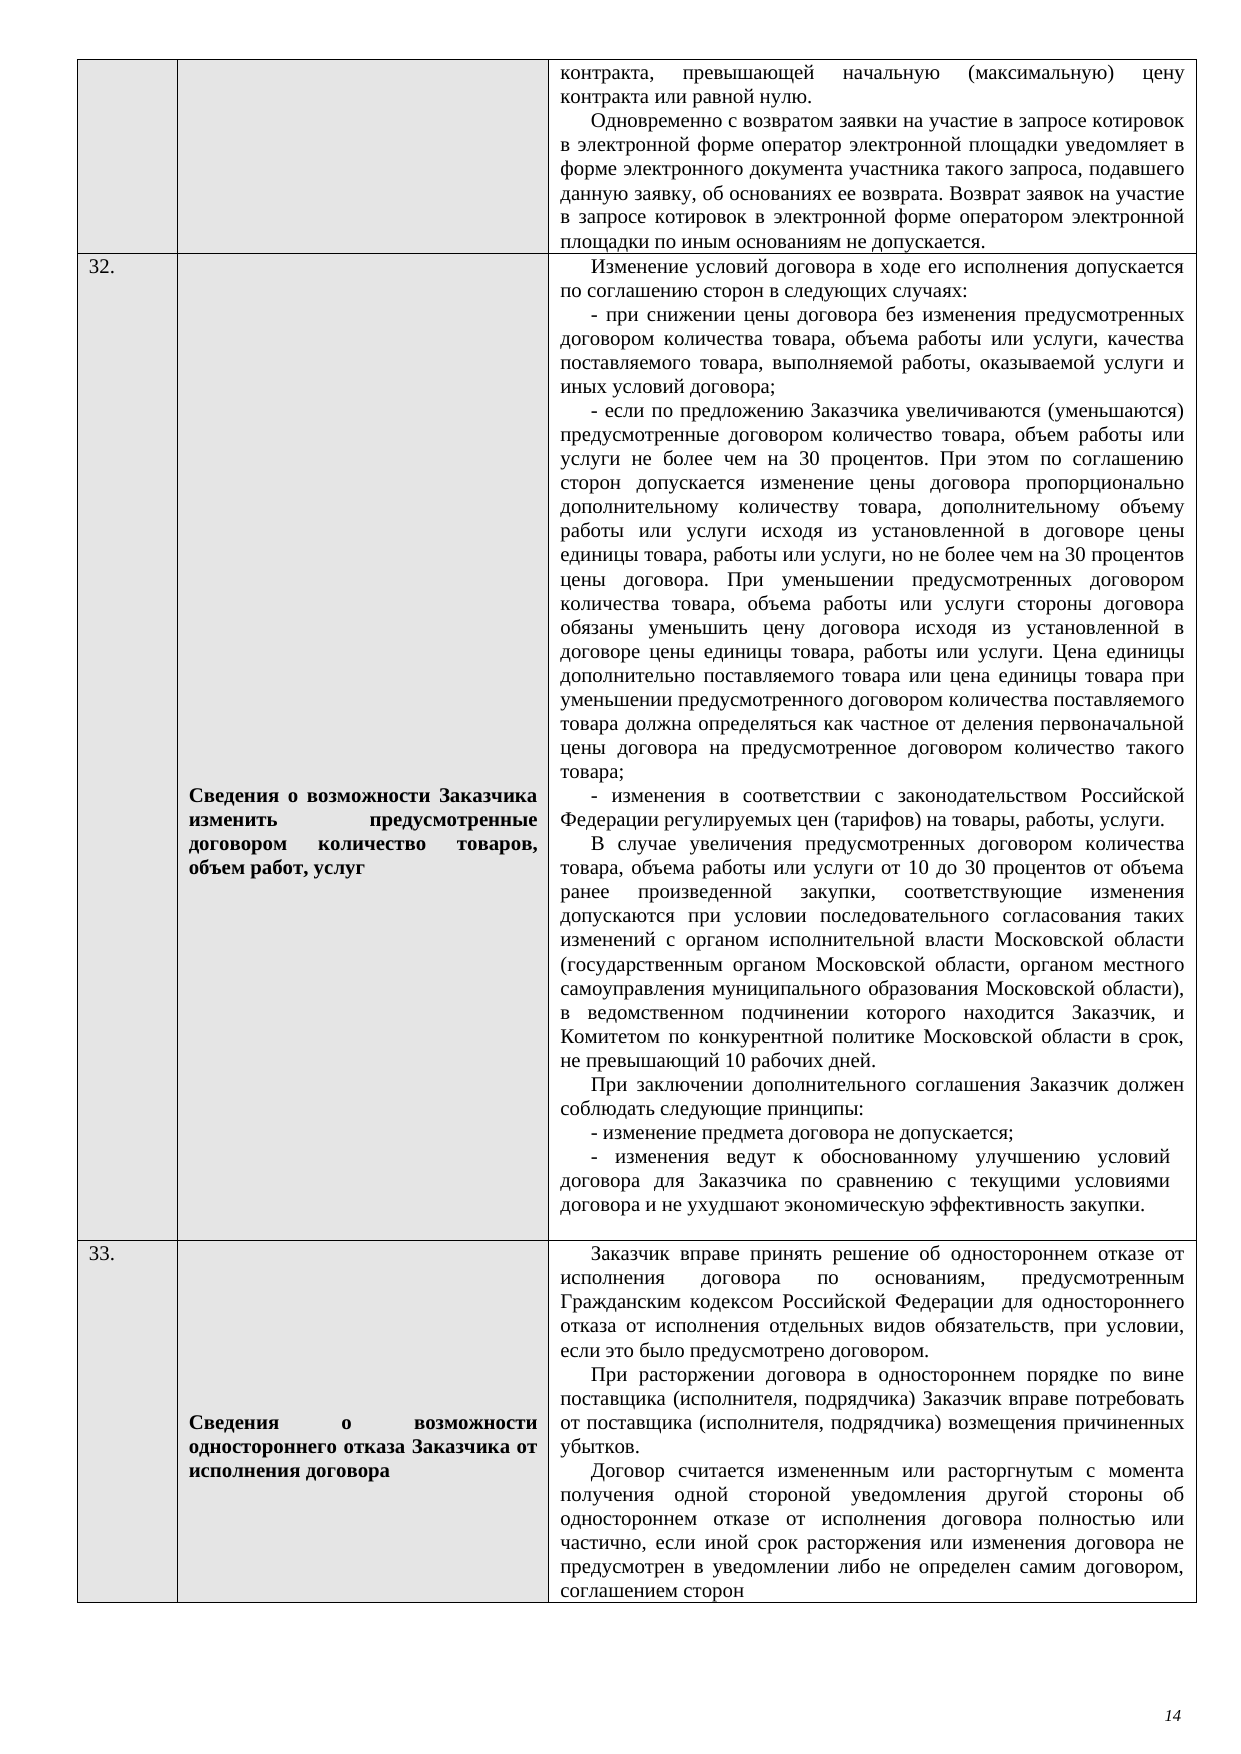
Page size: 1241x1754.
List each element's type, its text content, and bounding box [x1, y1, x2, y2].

table_cell Сведения о возможности одностороннего отказа Заказчика от исполнения договора [178, 1241, 548, 1602]
table_cell Изменение условий договора в ходе его исполнения допускается по соглашению сторон в следующих случаях: - при снижении цены договора без изменения предусмотренных договором количества товара, объема работы или услуги, качества поставляемого товара, выполняемой работы, оказываемой услуги и иных условий договора; - если по предложению Заказчика увеличиваются (уменьшаются) предусмотренные договором количество товара, объем работы или услуги не более чем на 30 процентов. При этом по соглашению сторон допускается изменение цены договора пропорционально дополнительному количеству товара, дополнительному объему работы или услуги исходя из установленной в договоре цены единицы товара, работы или услуги, но не более чем на 30 процентов цены договора. При уменьшении предусмотренных договором количества товара, объема работы или услуги стороны договора обязаны уменьшить цену договора исходя из установленной в договоре цены единицы товара, работы или услуги. Цена единицы дополнительно поставляемого товара или цена единицы товара при уменьшении предусмотренного договором количества поставляемого товара должна определяться как частное от деления первоначальной цены договора на предусмотренное договором количество такого товара; - изменения в соответствии с законодательством Российской Федерации регулируемых цен (тарифов) на товары, работы, услуги. В случае увеличения предусмотренных договором количества товара, объема работы или услуги от 10 до 30 процентов от объема ранее произведенной закупки, соответствующие изменения допускаются при условии последовательного согласования таких изменений с органом исполнительной власти Московской области (государственным органом Московской области, органом местного самоуправления муниципального образования Московской области), в ведомственном подчинении которого находится Заказчик, и Комитетом по конкурентной политике Московской области в срок, не превышающий 10 рабочих дней. При заключении дополнительного соглашения Заказчик должен соблюдать следующие принципы: - изменение предмета договора не допускается; - изменения ведут к обоснованному улучшению условий договора для Заказчика по сравнению с текущими условиями договора и не ухудшают экономическую эффективность закупки. [549, 254, 1196, 1240]
table_cell [78, 254, 177, 1240]
table_cell [78, 60, 177, 253]
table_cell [549, 60, 1196, 253]
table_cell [178, 60, 548, 253]
table_cell Заказчик вправе принять решение об одностороннем отказе от исполнения договора по основаниям, предусмотренным Гражданским кодексом Российской Федерации для одностороннего отказа от исполнения отдельных видов обязательств, при условии, если это было предусмотрено договором. При расторжении договора в одностороннем порядке по вине поставщика (исполнителя, подрядчика) Заказчик вправе потребовать от поставщика (исполнителя, подрядчика) возмещения причиненных убытков. Договор считается измененным или расторгнутым с момента получения одной стороной уведомления другой стороны об одностороннем отказе от исполнения договора полностью или частично, если иной срок расторжения или изменения договора не предусмотрен в уведомлении либо не определен самим договором, соглашением сторон [549, 1241, 1196, 1602]
table_cell Сведения о возможности Заказчика изменить предусмотренные договором количество товаров, объем работ, услуг [178, 254, 548, 1240]
table_cell [78, 1241, 177, 1602]
